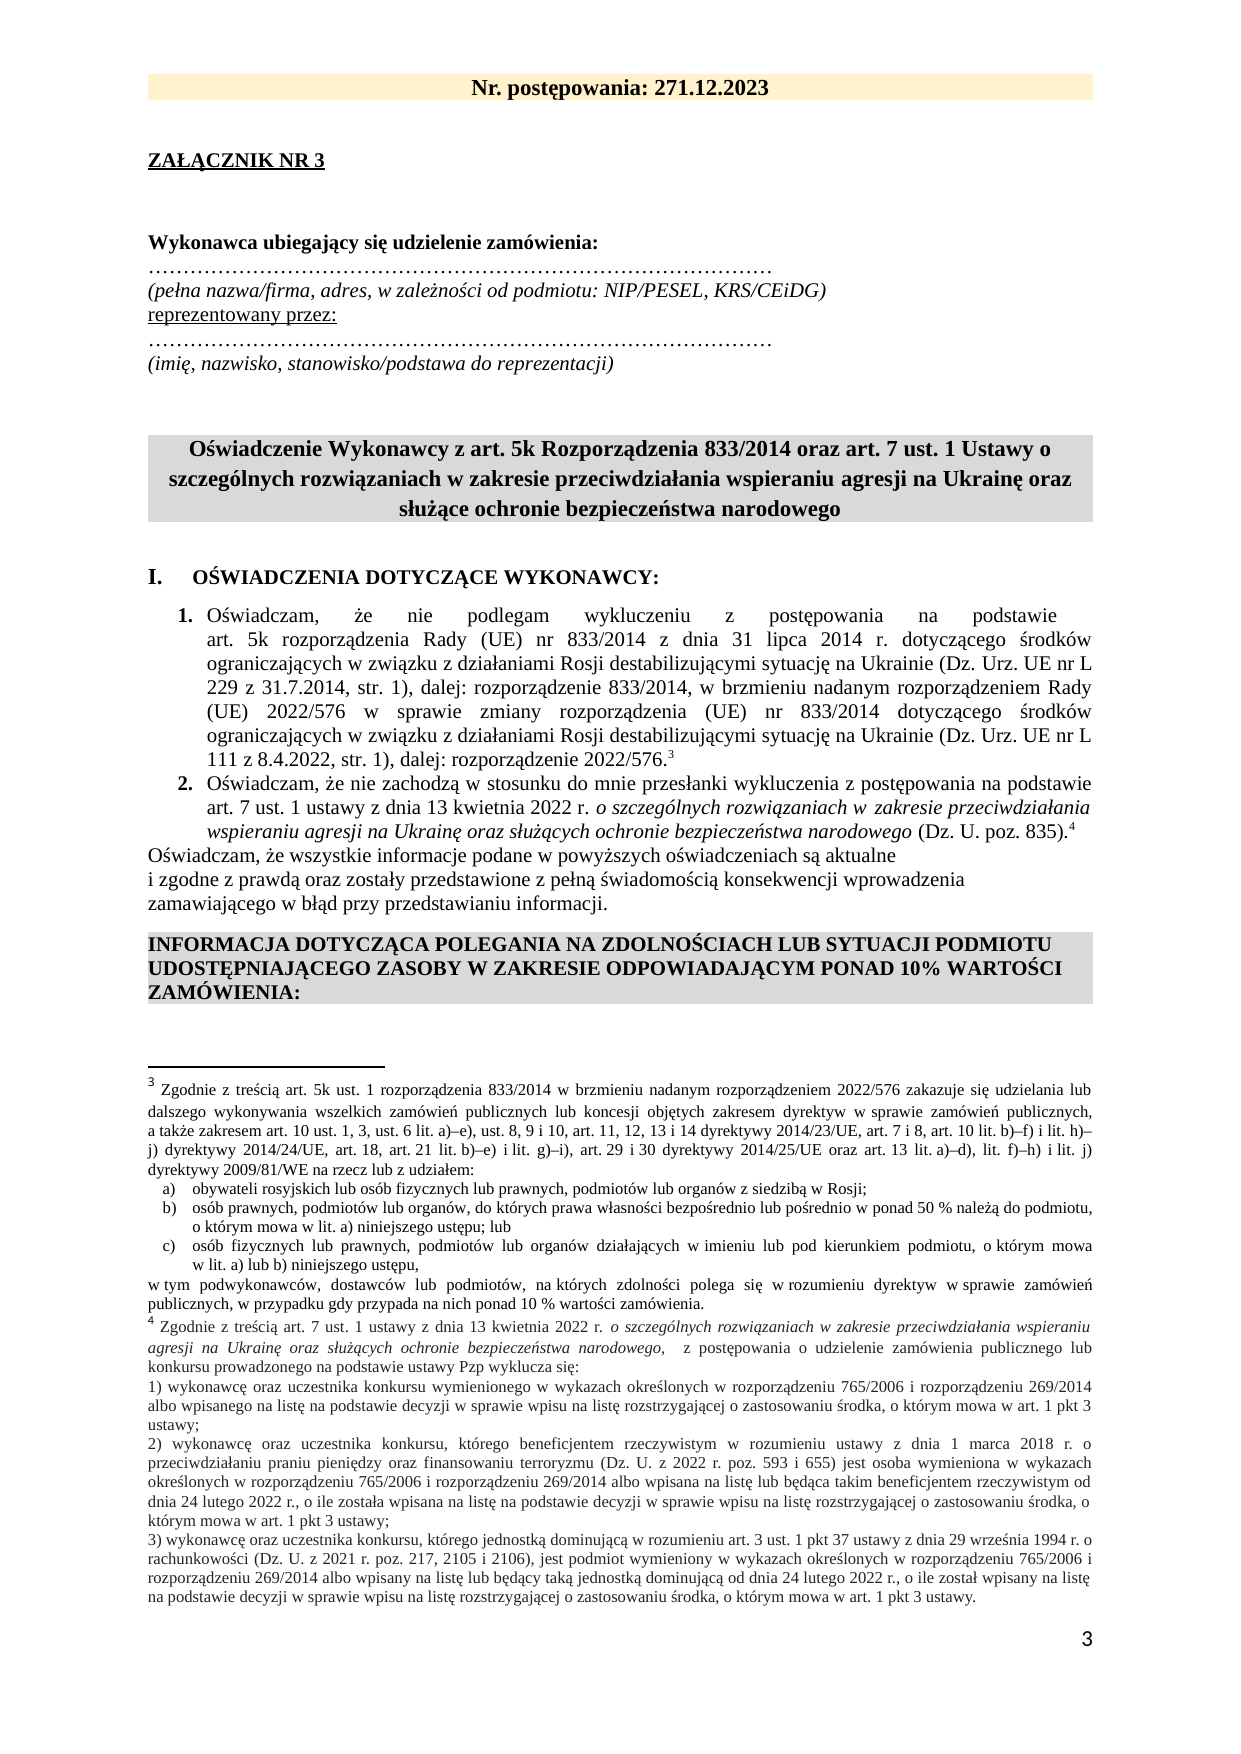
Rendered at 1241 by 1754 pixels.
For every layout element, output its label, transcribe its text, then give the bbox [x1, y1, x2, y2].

text Oświadczenie Wykonawcy z art. 5k Rozporządzenia 833/2014 oraz art. 7 ust. 1 Ustawy o szczególnych rozwiązaniach w zakresie przeciwdziałania wspieraniu agresji na Ukrainę oraz służące ochronie bezpieczeństwa narodowego [148, 435, 1093, 522]
list Oświadczam, że nie zachodzą w stosunku do mnie przesłanki wykluczenia z postępowania na podstawie art. 7 ust. 1 ustawy z dnia 13 kwietnia 2022 r. o szczególnych rozwiązaniach w zakresie przeciwdziałania wspieraniu agresji na Ukrainę oraz służących ochronie bezpieczeństwa narodowego (Dz. U. poz. 835). [177, 771, 1093, 843]
text ……………………………………………………………………………… [148, 326, 1093, 351]
text Wykonawca ubiegający się udzielenie zamówienia: [148, 230, 1093, 254]
text Oświadczam, że wszystkie informacje podane w powyższych oświadczeniach są aktualne i zgodne z prawdą oraz zostały przedstawione z pełną świadomością konsekwencji wprowadzenia zamawiającego w błąd przy przedstawianiu informacji. [148, 843, 1093, 915]
text reprezentowany przez: [148, 302, 1093, 326]
list Oświadczam, że nie podlegam wykluczeniu z postępowania na podstawie art. 5k rozporządzenia Rady (UE) nr 833/2014 z dnia 31 lipca 2014 r. dotyczącego środków ograniczających w związku z działaniami Rosji destabilizującymi sytuację na Ukrainie (Dz. Urz. UE nr L 229 z 31.7.2014, str. 1), dalej: rozporządzenie 833/2014, w brzmieniu nadanym rozporządzeniem Rady (UE) 2022/576 w sprawie zmiany rozporządzenia (UE) nr 833/2014 dotyczącego środków ograniczających w związku z działaniami Rosji destabilizującymi sytuację na Ukrainie (Dz. Urz. UE nr L 111 z 8.4.2022, str. 1), dalej: rozporządzenie 2022/576. [177, 603, 1093, 771]
text ZAŁĄCZNIK NR 3 [148, 148, 1093, 172]
text (pełna nazwa/firma, adres, w zależności od podmiotu: NIP/PESEL, KRS/CEiDG) [148, 278, 1093, 302]
text (imię, nazwisko, stanowisko/podstawa do reprezentacji) [148, 351, 1093, 374]
text ……………………………………………………………………………… [148, 254, 1093, 278]
text INFORMACJA DOTYCZĄCA POLEGANIA NA ZDOLNOŚCIACH LUB SYTUACJI PODMIOTU UDOSTĘPNIAJĄCEGO ZASOBY W ZAKRESIE ODPOWIADAJĄCYM PONAD 10% WARTOŚCI ZAMÓWIENIA: [148, 932, 1093, 1004]
list OŚWIADCZENIA DOTYCZĄCE WYKONAWCY: [148, 563, 1093, 589]
